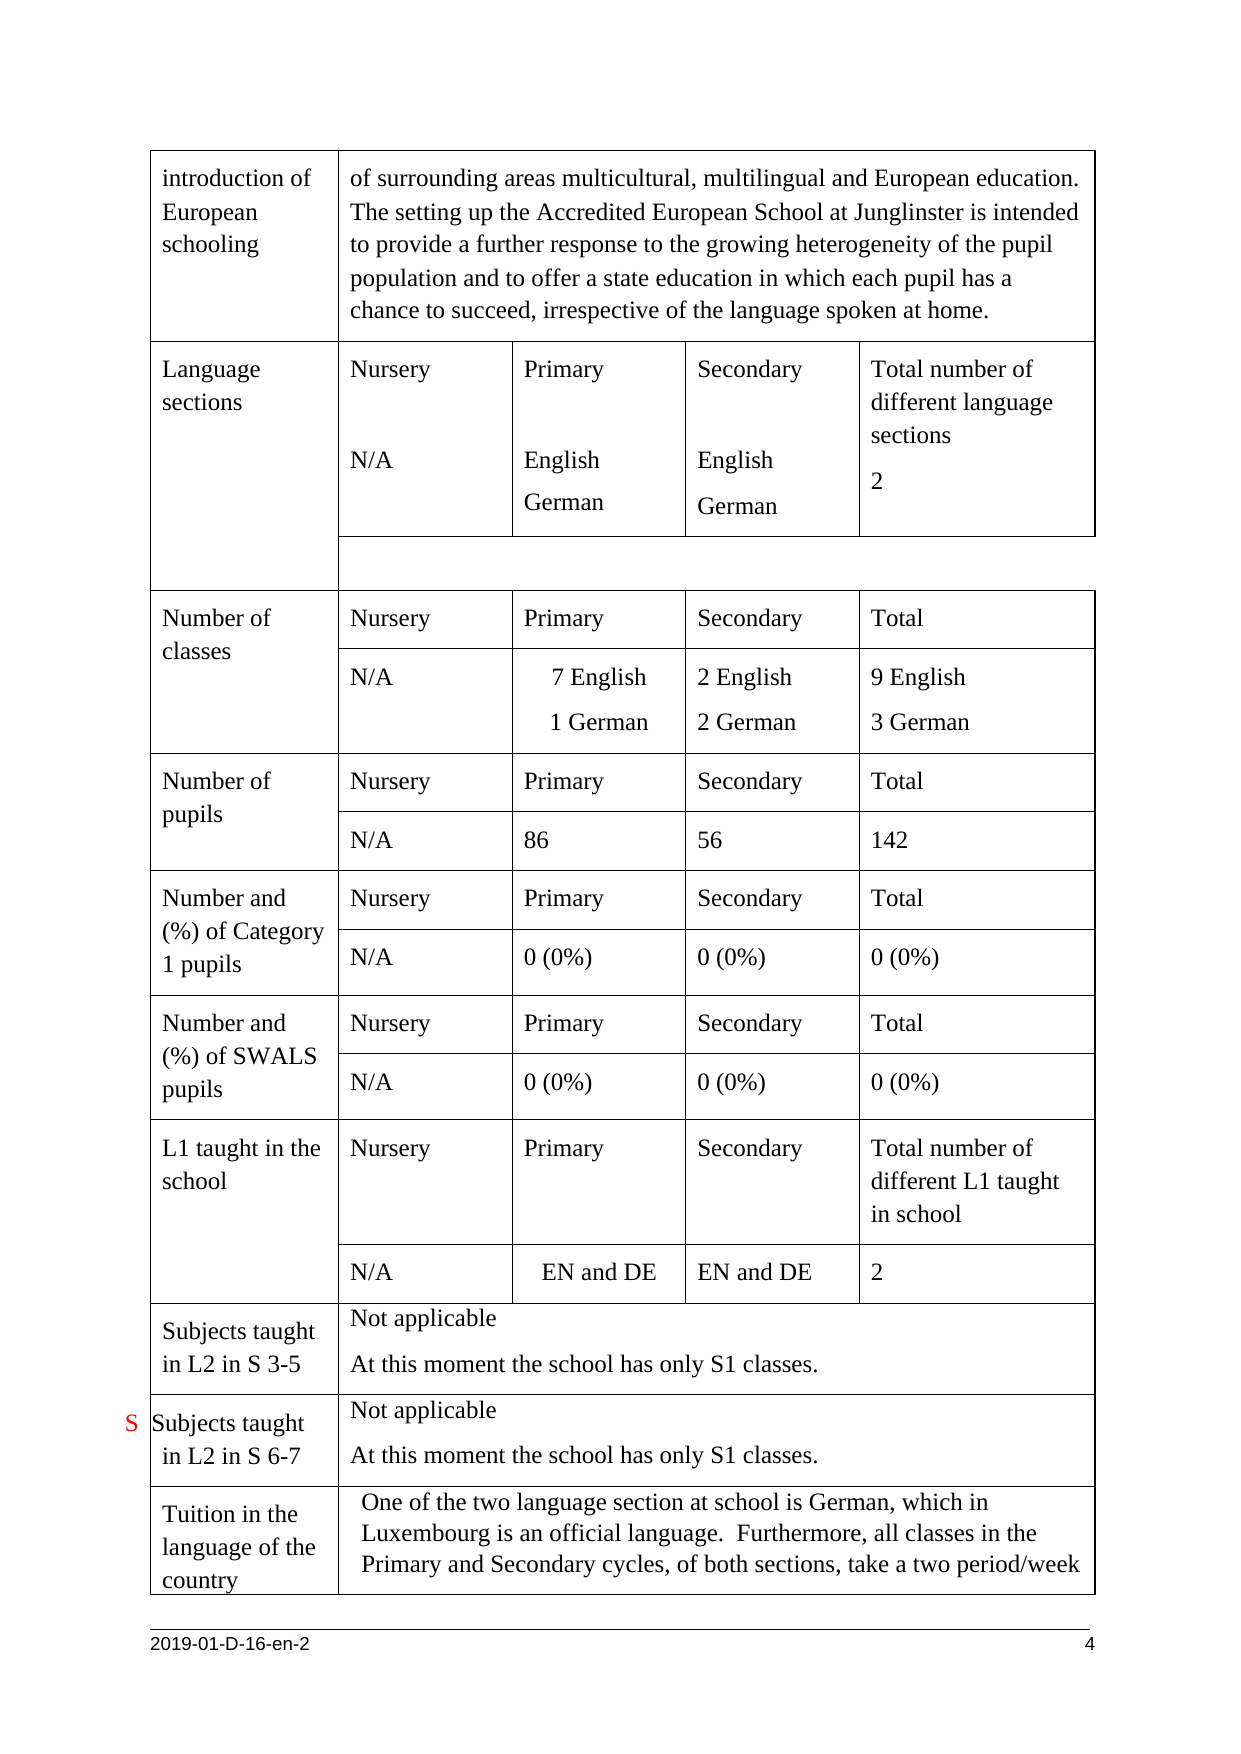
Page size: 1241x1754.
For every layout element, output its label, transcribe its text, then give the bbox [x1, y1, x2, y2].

table_cell N/A [339, 930, 512, 994]
table_cell Secondary [686, 1120, 859, 1244]
table_cell Primary [513, 871, 685, 928]
table_cell Nursery [339, 754, 512, 811]
table_cell Nursery [339, 1120, 512, 1244]
table_cell N/A [339, 1054, 512, 1119]
table_cell Nursery N/A [339, 342, 512, 536]
table_cell Primary [513, 591, 685, 648]
table_cell Total [860, 996, 1094, 1053]
table_cell 0 (0%) [686, 930, 859, 994]
table_cell Primary [513, 996, 685, 1053]
table_cell 2 English 2 German [686, 649, 859, 752]
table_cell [151, 151, 338, 341]
table_cell Secondary [686, 871, 859, 928]
table_cell Not applicable At this moment the school has only S1 classes. [339, 1304, 1094, 1394]
table_cell 2 [860, 1245, 1094, 1302]
table_cell 0 (0%) [686, 1054, 859, 1119]
table_cell Not applicable At this moment the school has only S1 classes. [339, 1395, 1094, 1486]
table_cell N/A [339, 812, 512, 870]
table_cell Primary English German [513, 342, 685, 536]
table_cell 7 English 1 German [513, 649, 685, 752]
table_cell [339, 1487, 1094, 1594]
table_cell EN and DE [686, 1245, 859, 1302]
table_cell Nursery [339, 591, 512, 648]
table_cell Secondary [686, 591, 859, 648]
table_cell S Subjects taught in L2 in S 6-7 [151, 1395, 338, 1486]
table_cell Total number of different language sections 2 [860, 342, 1094, 536]
table_cell Primary [513, 1120, 685, 1244]
table_cell Total [860, 591, 1094, 648]
table_cell N/A [339, 1245, 512, 1302]
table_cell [339, 151, 1094, 341]
table_cell 9 English 3 German [860, 649, 1094, 752]
table_cell Number of pupils [151, 754, 338, 870]
table_cell Total [860, 871, 1094, 928]
table_cell N/A [339, 649, 512, 752]
table_cell Number of classes [151, 591, 338, 752]
table_cell 0 (0%) [513, 930, 685, 994]
table_cell Language sections [151, 342, 338, 590]
table_cell Nursery [339, 996, 512, 1053]
table_cell Number and (%) of SWALS pupils [151, 996, 338, 1119]
table_cell Subjects taught in L2 in S 3-5 [151, 1304, 338, 1394]
table_cell EN and DE [513, 1245, 685, 1302]
table_cell Nursery [339, 871, 512, 928]
table_cell Secondary [686, 996, 859, 1053]
table_cell Total [860, 754, 1094, 811]
table_cell Secondary English German [686, 342, 859, 536]
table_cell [151, 1487, 338, 1594]
table_cell Secondary [686, 754, 859, 811]
table_cell Primary [513, 754, 685, 811]
table_cell L1 taught in the school [151, 1120, 338, 1302]
table_cell 142 [860, 812, 1094, 870]
table_cell Total number of different L1 taught in school [860, 1120, 1094, 1244]
table_cell 86 [513, 812, 685, 870]
table_cell 0 (0%) [860, 1054, 1094, 1119]
table_cell 56 [686, 812, 859, 870]
table_cell 0 (0%) [860, 930, 1094, 994]
table_cell 0 (0%) [513, 1054, 685, 1119]
table_cell Number and (%) of Category 1 pupils [151, 871, 338, 994]
